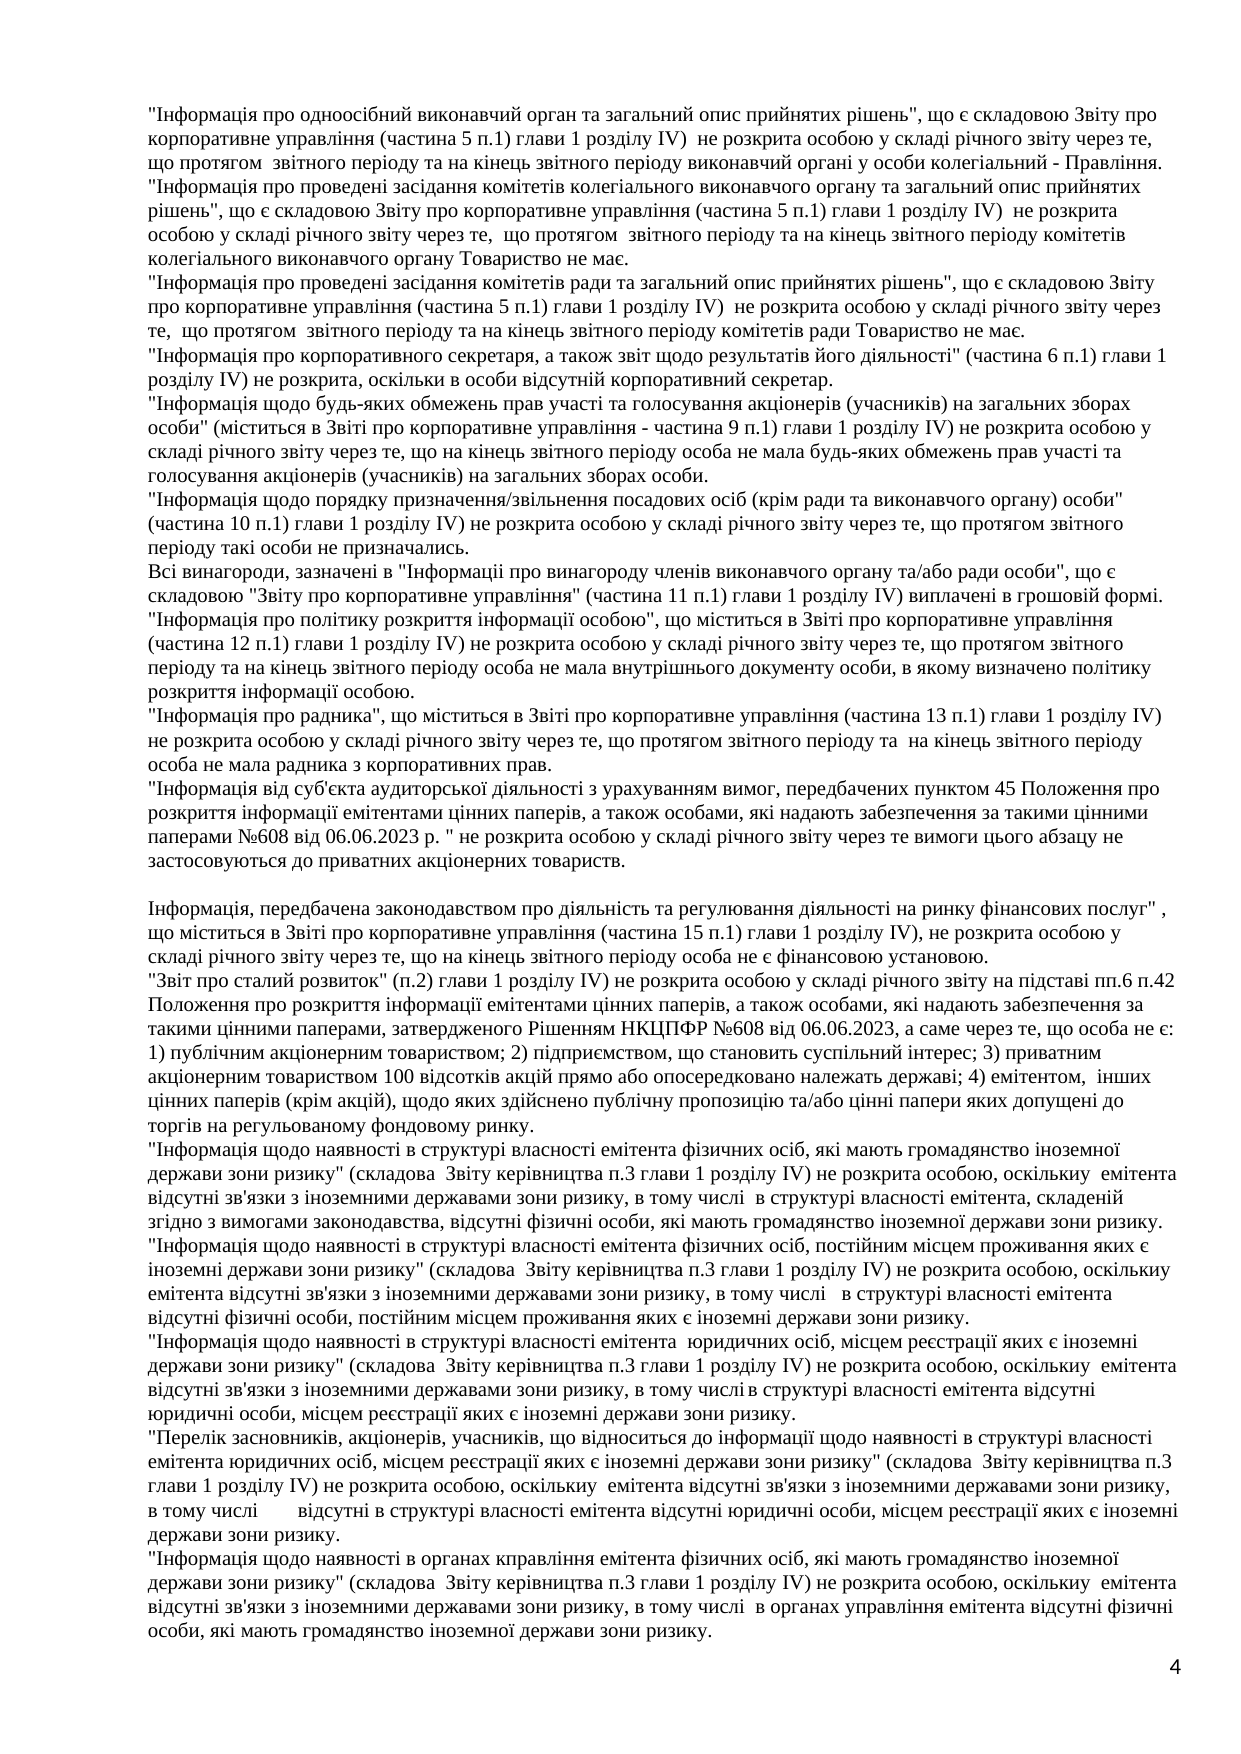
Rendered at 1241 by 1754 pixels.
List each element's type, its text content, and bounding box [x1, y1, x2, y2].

text "Інформація від суб'єкта аудиторської діяльності з урахуванням вимог, передбачених пунктом 45 Положення про розкриття інформації емітентами цінних паперів, а також особами, які надають забезпечення за такими цінними паперами №608 від 06.06.2023 р. " не розкрита особою у складі річного звіту через те вимоги цього абзацу не застосовуються до приватних акціонерних товариств. [148, 776, 1181, 872]
text "Перелік засновників, акціонерів, учасників, що відноситься до інформації щодо наявності в структурі власності емітента юридичних осіб, місцем реєстрації яких є іноземні держави зони ризику" (складова Звіту керівництва п.3 глави 1 розділу IV) не розкрита особою, оскількиу емітента відсутні зв'язки з іноземними державами зони ризику, в тому числі відсутні в структурі власності емітента відсутні юридичні особи, місцем реєстрації яких є іноземні держави зони ризику. [148, 1425, 1181, 1546]
text "Інформація щодо наявності в структурі власності емітента юридичних осіб, місцем реєстрації яких є іноземні держави зони ризику" (складова Звіту керівництва п.3 глави 1 розділу IV) не розкрита особою, оскількиу емітента відсутні зв'язки з іноземними державами зони ризику, в тому числі в структурі власності емітента відсутні юридичні особи, місцем реєстрації яких є іноземні держави зони ризику. [148, 1329, 1181, 1425]
text "Звiт про сталий розвиток" (п.2) глави 1 розділу IV) не розкрита особою у складі річного звіту на підставі пп.6 п.42 Положення про розкриття інформації емітентами цінних паперів, а також особами, які надають забезпечення за такими цінними паперами, затвердженого Рішенням НКЦПФР №608 від 06.06.2023, а саме через те, що особа не є: 1) публічним акціонерним товариством; 2) підприємством, що становить суспільний інтерес; 3) приватним акціонерним товариством 100 відсотків акцій прямо або опосередковано належать державі; 4) емітентом, інших цінних паперів (крім акцій), щодо яких здійснено публічну пропозицію та/або цінні папери яких допущені до торгів на регульованому фондовому ринку. [148, 968, 1181, 1137]
text "Iнформацiя про полiтику розкриття iнформацiї особою", що міститься в Звіті про корпоративне управління (частина 12 п.1) глави 1 розділу IV) не розкрита особою у складі річного звіту через те, що протягом звітного періоду та на кінець звітного періоду особа не мала внутрішнього документу особи, в якому визначено полiтику розкриття iнформацiї особою. [148, 607, 1181, 703]
text Всі винагороди, зазначені в "Інформаціі про винагороду членів виконавчого органу та/або ради особи", що є складовою "Звіту про корпоративне управління" (частина 11 п.1) глави 1 розділу IV) виплачені в грошовій формі. [148, 559, 1181, 607]
text "Інформація про одноосібний виконавчий орган та загальний опис прийнятих рішень", що є складовою Звіту про корпоративне управління (частина 5 п.1) глави 1 розділу IV) не розкрита особою у складі річного звіту через те, що протягом звітного періоду та на кінець звітного періоду виконавчий органі у особи колегіальний - Правління. [148, 102, 1181, 174]
text "Iнформацiя про радника", що міститься в Звіті про корпоративне управління (частина 13 п.1) глави 1 розділу IV) не розкрита особою у складі річного звіту через те, що протягом звітного періоду та на кінець звітного періоду особа не мала радника з корпоративних прав. [148, 703, 1181, 776]
text "Інформація про проведені засідання комітетів колегіального виконавчого органу та загальний опис прийнятих рішень", що є складовою Звіту про корпоративне управління (частина 5 п.1) глави 1 розділу IV) не розкрита особою у складі річного звіту через те, що протягом звітного періоду та на кінець звітного періоду комітетів колегіального виконавчого органу Товариство не має. [148, 174, 1181, 270]
text "Iнформацiя щодо будь-яких обмежень прав участi та голосування акцiонерiв (учасникiв) на загальних зборах особи" (міститься в Звіті про корпоративне управління - частина 9 п.1) глави 1 розділу IV) не розкрита особою у складі річного звіту через те, що на кінець звітного періоду особа не мала будь-яких обмежень прав участi та голосування акцiонерiв (учасникiв) на загальних зборах особи. [148, 391, 1181, 487]
text "Інформація щодо наявності в структурі власності емітента фізичних осіб, які мають громадянство іноземної держави зони ризику" (складова Звіту керівництва п.3 глави 1 розділу IV) не розкрита особою, оскількиу емітента відсутні зв'язки з іноземними державами зони ризику, в тому числі в структурі власності емітента, складеній згідно з вимогами законодавства, відсутні фізичні особи, які мають громадянство іноземної держави зони ризику. [148, 1137, 1181, 1233]
text "Інформація про проведені засідання комітетів ради та загальний опис прийнятих рішень", що є складовою Звіту про корпоративне управління (частина 5 п.1) глави 1 розділу IV) не розкрита особою у складі річного звіту через те, що протягом звітного періоду та на кінець звітного періоду комітетів ради Товариство не має. [148, 270, 1181, 342]
text "Інформація про корпоративного секретаря, а також звіт щодо результатів його діяльності" (частина 6 п.1) глави 1 розділу IV) не розкрита, оскільки в особи відсутній корпоративний секретар. [148, 342, 1181, 391]
text "Інформація щодо наявності в органах кправління емітента фізичних осіб, які мають громадянство іноземної держави зони ризику" (складова Звіту керівництва п.3 глави 1 розділу IV) не розкрита особою, оскількиу емітента відсутні зв'язки з іноземними державами зони ризику, в тому числі в органах управління емітента відсутні фізичні особи, які мають громадянство іноземної держави зони ризику. [148, 1546, 1181, 1642]
text Iнформацiя, передбачена законодавством про дiяльнiсть та регулювання дiяльностi на ринку фiнансових послуг" , що міститься в Звіті про корпоративне управління (частина 15 п.1) глави 1 розділу IV), не розкрита особою у складі річного звіту через те, що на кінець звітного періоду особа не є фінансовою установою. [148, 896, 1181, 968]
text "Інформація щодо наявності в структурі власності емітента фізичних осіб, постійним місцем проживання яких є іноземні держави зони ризику" (складова Звіту керівництва п.3 глави 1 розділу IV) не розкрита особою, оскількиу емітента відсутні зв'язки з іноземними державами зони ризику, в тому числі в структурі власності емітента відсутні фізичні особи, постійним місцем проживання яких є іноземні держави зони ризику. [148, 1233, 1181, 1329]
text "Інформація щодо порядку призначення/звільнення посадових осіб (крім ради та виконавчого органу) особи" (частина 10 п.1) глави 1 розділу IV) не розкрита особою у складі річного звіту через те, що протягом звітного періоду такі особи не призначались. [148, 487, 1181, 559]
